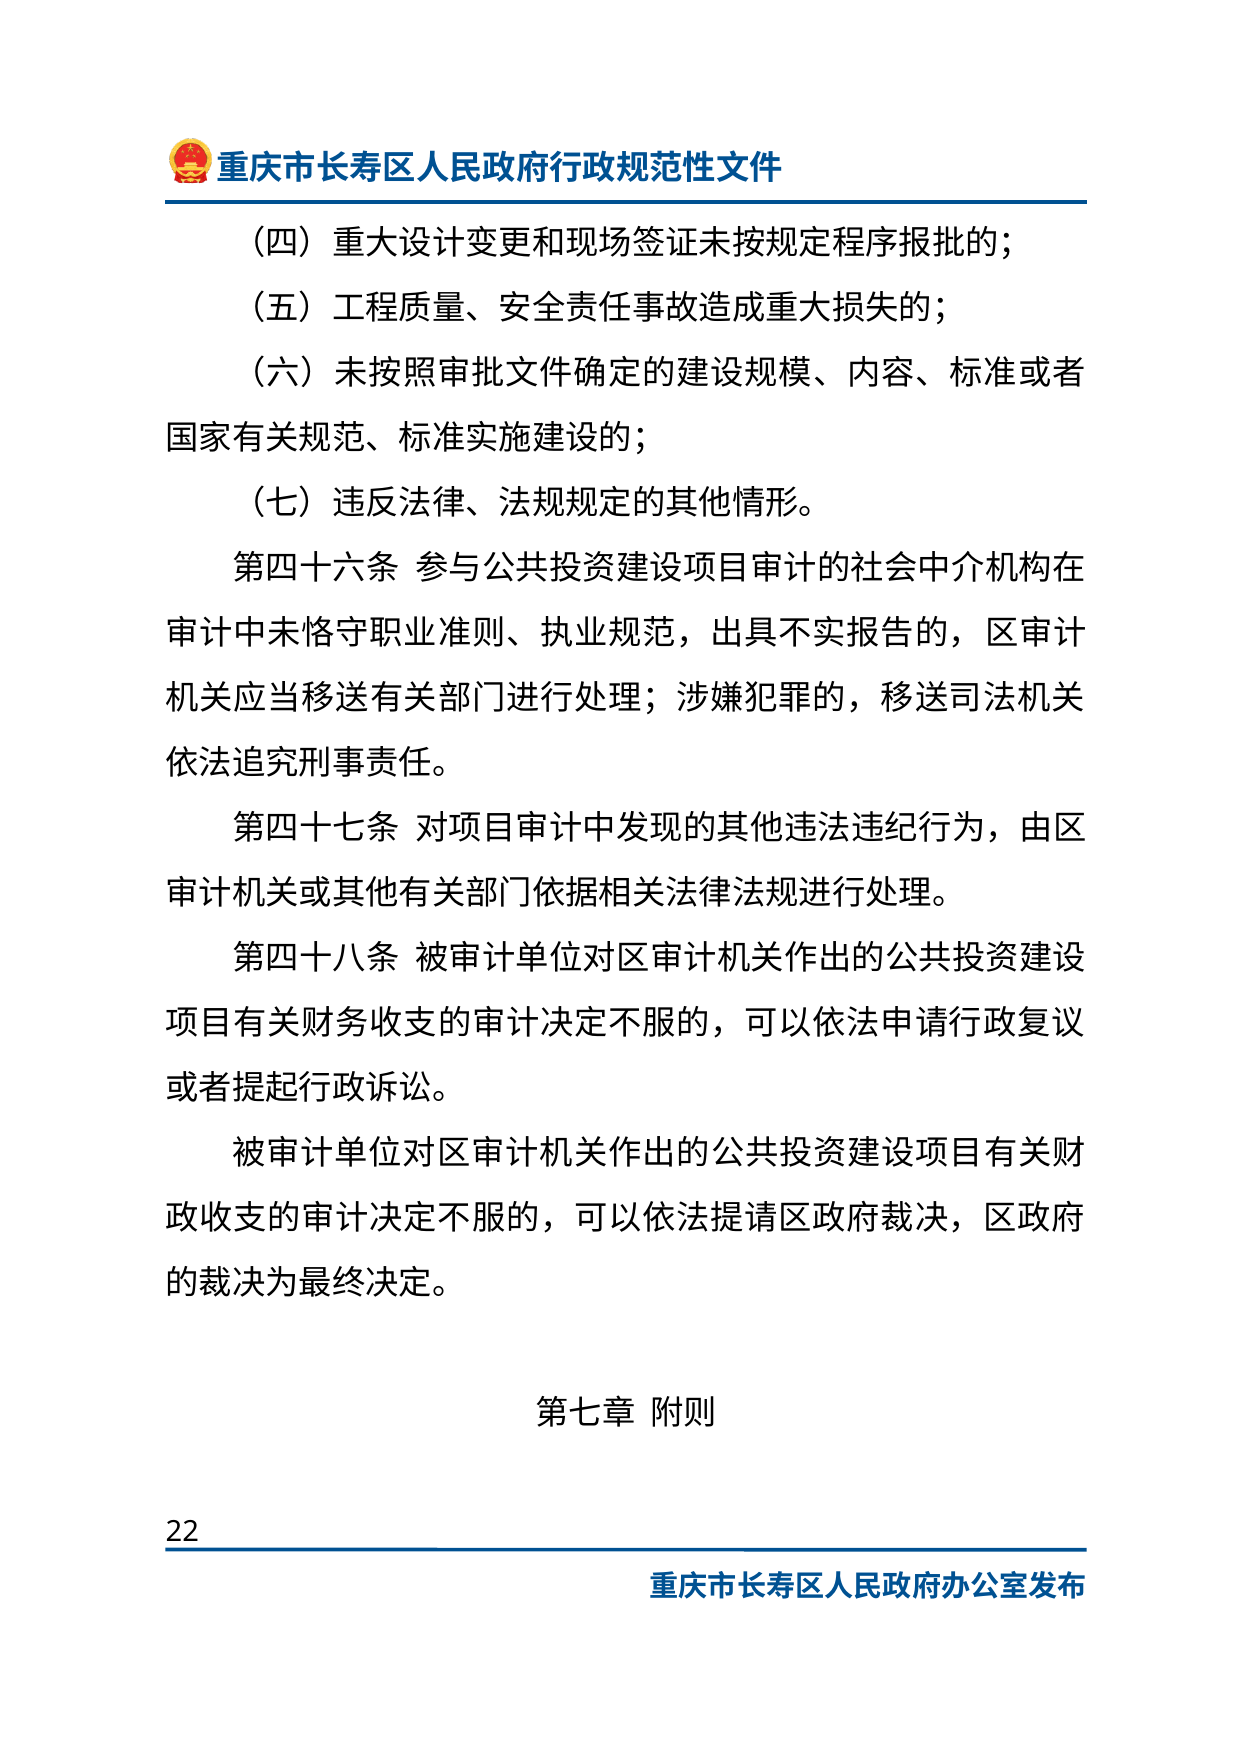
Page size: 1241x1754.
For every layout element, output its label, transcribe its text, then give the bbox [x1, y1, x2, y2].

picture [165, 136, 216, 187]
text 第七章 附则 [165, 1377, 1087, 1442]
text 第四十六条 参与公共投资建设项目审计的社会中介机构在审计中未恪守职业准则、执业规范，出具不实报告的，区审计机关应当移送有关部门进行处理；涉嫌犯罪的，移送司法机关依法追究刑事责任。 [165, 532, 1087, 792]
text 第四十八条 被审计单位对区审计机关作出的公共投资建设项目有关财务收支的审计决定不服的，可以依法申请行政复议或者提起行政诉讼。 [165, 922, 1087, 1117]
text 第四十七条 对项目审计中发现的其他违法违纪行为，由区审计机关或其他有关部门依据相关法律法规进行处理。 [165, 792, 1087, 922]
text （四）重大设计变更和现场签证未按规定程序报批的； [165, 207, 1087, 272]
text （六）未按照审批文件确定的建设规模、内容、标准或者国家有关规范、标准实施建设的； [165, 337, 1087, 467]
text （七）违反法律、法规规定的其他情形。 [165, 467, 1087, 532]
text （五）工程质量、安全责任事故造成重大损失的； [165, 272, 1087, 337]
text 被审计单位对区审计机关作出的公共投资建设项目有关财政收支的审计决定不服的，可以依法提请区政府裁决，区政府的裁决为最终决定。 [165, 1117, 1087, 1312]
